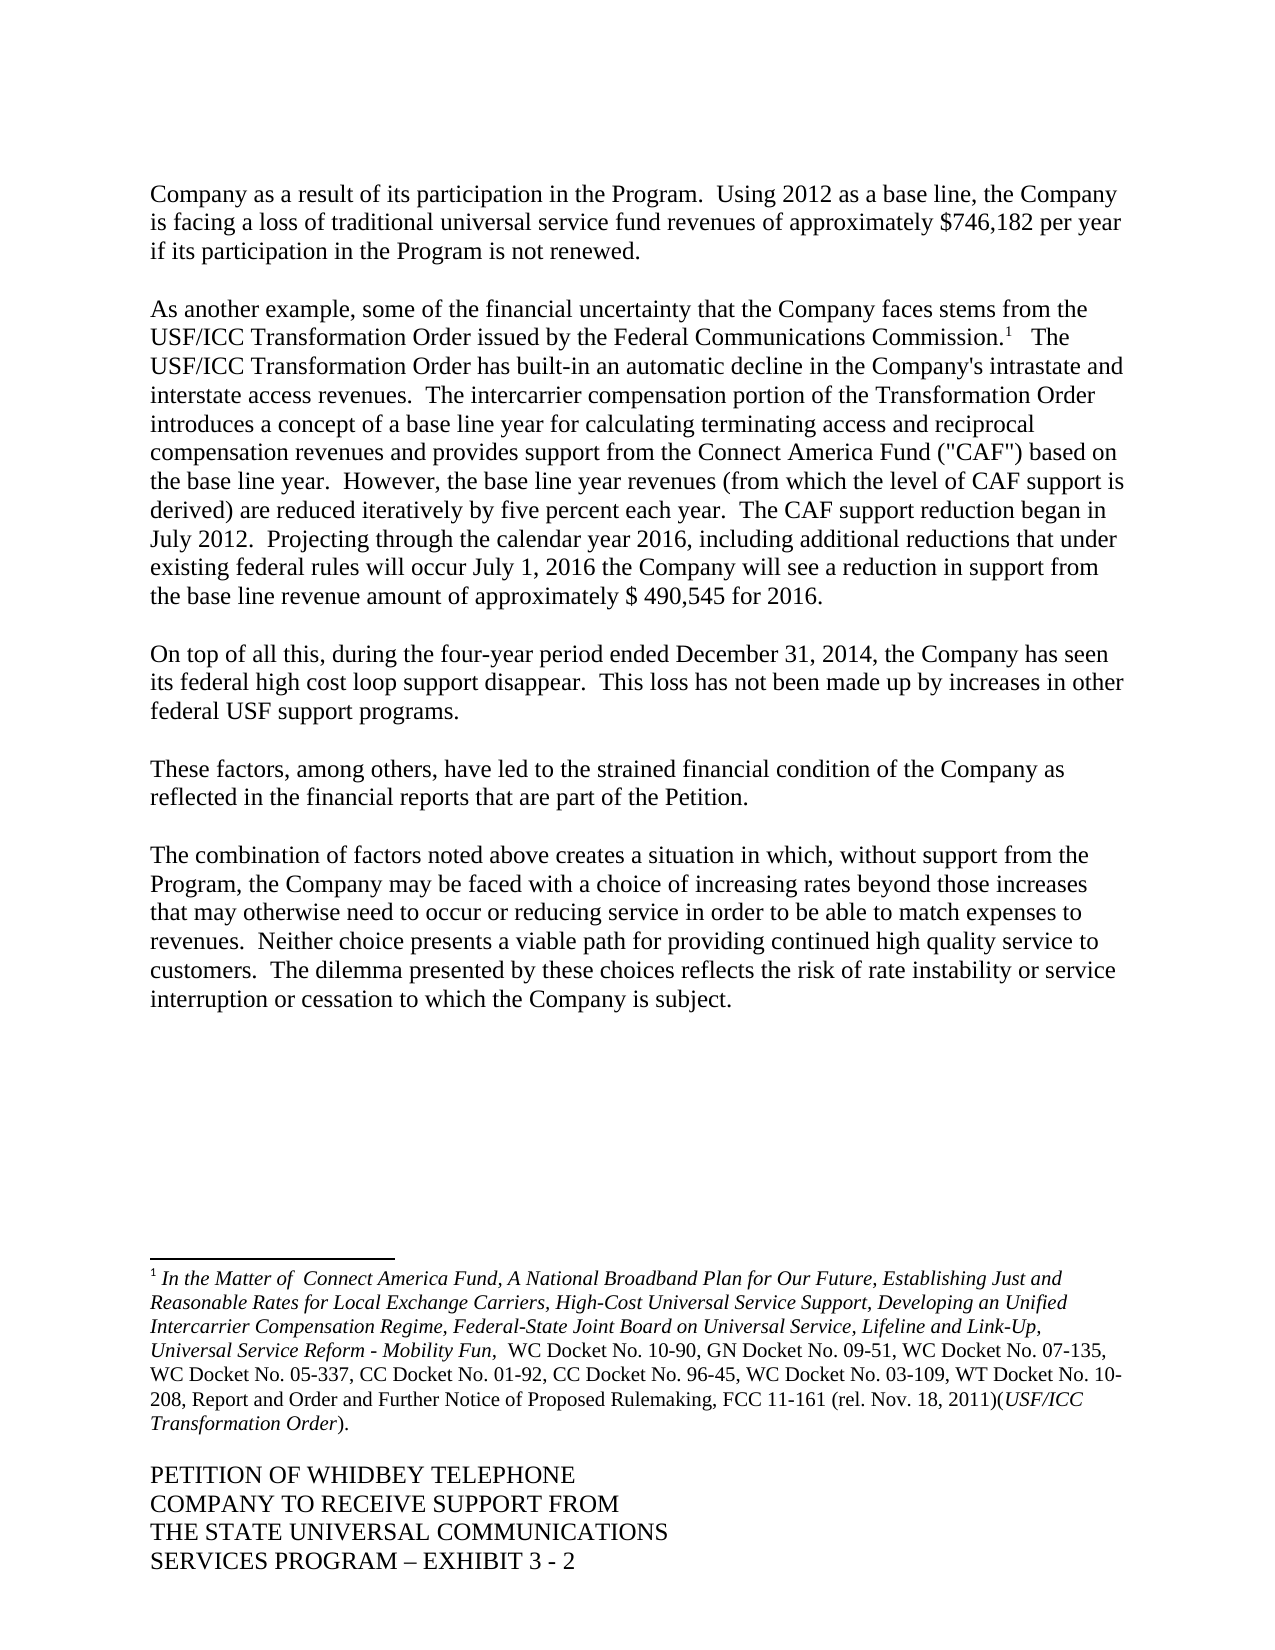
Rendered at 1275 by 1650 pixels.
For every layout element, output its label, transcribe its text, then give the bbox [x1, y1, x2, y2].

text As another example, some of the financial uncertainty that the Company faces stems from the USF/ICC Transformation Order issued by the Federal Communications Commission. The USF/ICC Transformation Order has built-in an automatic decline in the Company's intrastate and interstate access revenues. The intercarrier compensation portion of the Transformation Order introduces a concept of a base line year for calculating terminating access and reciprocal compensation revenues and provides support from the Connect America Fund ("CAF") based on the base line year. However, the base line year revenues (from which the level of CAF support is derived) are reduced iteratively by five percent each year. The CAF support reduction began in July 2012. Projecting through the calendar year 2016, including additional reductions that under existing federal rules will occur July 1, 2016 the Company will see a reduction in support from the base line revenue amount of approximately $ 490,545 for 2016. [150, 294, 1125, 610]
text Company as a result of its participation in the Program. Using 2012 as a base line, the Company is facing a loss of traditional universal service fund revenues of approximately $746,182 per year if its participation in the Program is not renewed. [150, 179, 1125, 265]
text On top of all this, during the four-year period ended December 31, 2014, the Company has seen its federal high cost loop support disappear. This loss has not been made up by increases in other federal USF support programs. [150, 639, 1125, 725]
text The combination of factors noted above creates a situation in which, without support from the Program, the Company may be faced with a choice of increasing rates beyond those increases that may otherwise need to occur or reducing service in order to be able to match expenses to revenues. Neither choice presents a viable path for providing continued high quality service to customers. The dilemma presented by these choices reflects the risk of rate instability or service interruption or cessation to which the Company is subject. [150, 840, 1125, 1012]
text These factors, among others, have led to the strained financial condition of the Company as reflected in the financial reports that are part of the Petition. [150, 754, 1125, 811]
